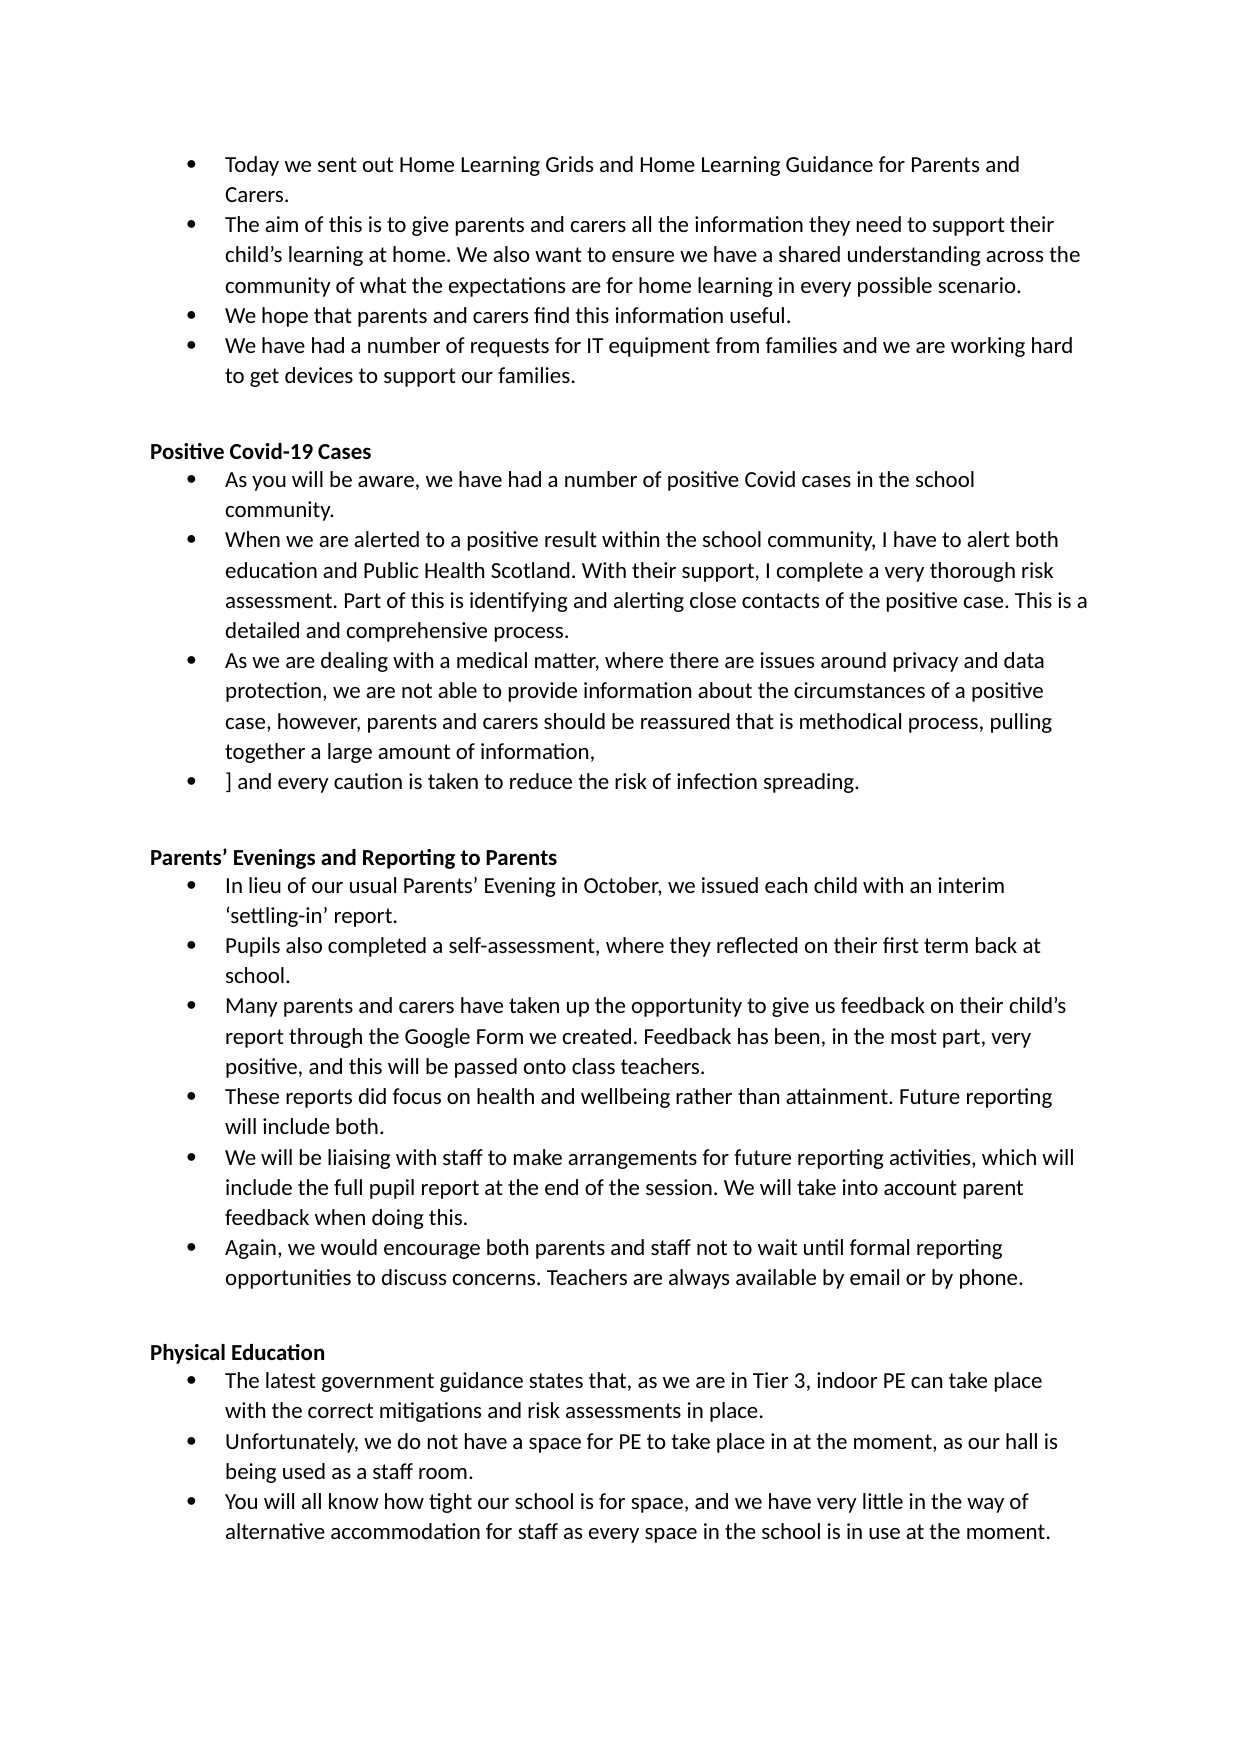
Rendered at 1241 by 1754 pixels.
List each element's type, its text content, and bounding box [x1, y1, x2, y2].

list We will be liaising with staff to make arrangements for future reporting activities, which will include the full pupil report at the end of the session. We will take into account parent feedback when doing this. [187, 1143, 1090, 1231]
text Parents’ Evenings and Reporting to Parents [150, 843, 1090, 871]
list Unfortunately, we do not have a space for PE to take place in at the moment, as our hall is being used as a staff room. [187, 1427, 1090, 1485]
list These reports did focus on health and wellbeing rather than attainment. Future reporting will include both. [187, 1082, 1090, 1141]
list As we are dealing with a medical matter, where there are issues around privacy and data protection, we are not able to provide information about the circumstances of a positive case, however, parents and carers should be reassured that is methodical process, pulling together a large amount of information, [187, 646, 1090, 765]
list Pupils also completed a self-assessment, where they reflected on their first term back at school. [187, 931, 1090, 989]
text Positive Covid-19 Cases [150, 437, 1090, 465]
list Today we sent out Home Learning Grids and Home Learning Guidance for Parents and Carers. [187, 150, 1090, 208]
list You will all know how tight our school is for space, and we have very little in the way of alternative accommodation for staff as every space in the school is in use at the moment. [187, 1487, 1090, 1546]
list Many parents and carers have taken up the opportunity to give us feedback on their child’s report through the Google Form we created. Feedback has been, in the most part, very positive, and this will be passed onto class teachers. [187, 992, 1090, 1080]
list When we are alerted to a positive result within the school community, I have to alert both education and Public Health Scotland. With their support, I complete a very thorough risk assessment. Part of this is identifying and alerting close contacts of the positive case. This is a detailed and comprehensive process. [187, 526, 1090, 644]
list We hope that parents and carers find this information useful. [187, 301, 1090, 329]
list The latest government guidance states that, as we are in Tier 3, indoor PE can take place with the correct mitigations and risk assessments in place. [187, 1366, 1090, 1425]
list In lieu of our usual Parents’ Evening in October, we issued each child with an interim ‘settling-in’ report. [187, 871, 1090, 929]
text Physical Education [150, 1338, 1090, 1366]
list The aim of this is to give parents and carers all the information they need to support their child’s learning at home. We also want to ensure we have a shared understanding across the community of what the expectations are for home learning in every possible scenario. [187, 210, 1090, 299]
list We have had a number of requests for IT equipment from families and we are working hard to get devices to support our families. [187, 331, 1090, 389]
list As you will be aware, we have had a number of positive Covid cases in the school community. [187, 465, 1090, 523]
list ] and every caution is taken to reduce the risk of infection spreading. [187, 767, 1090, 795]
list Again, we would encourage both parents and staff not to wait until formal reporting opportunities to discuss concerns. Teachers are always available by email or by phone. [187, 1233, 1090, 1292]
